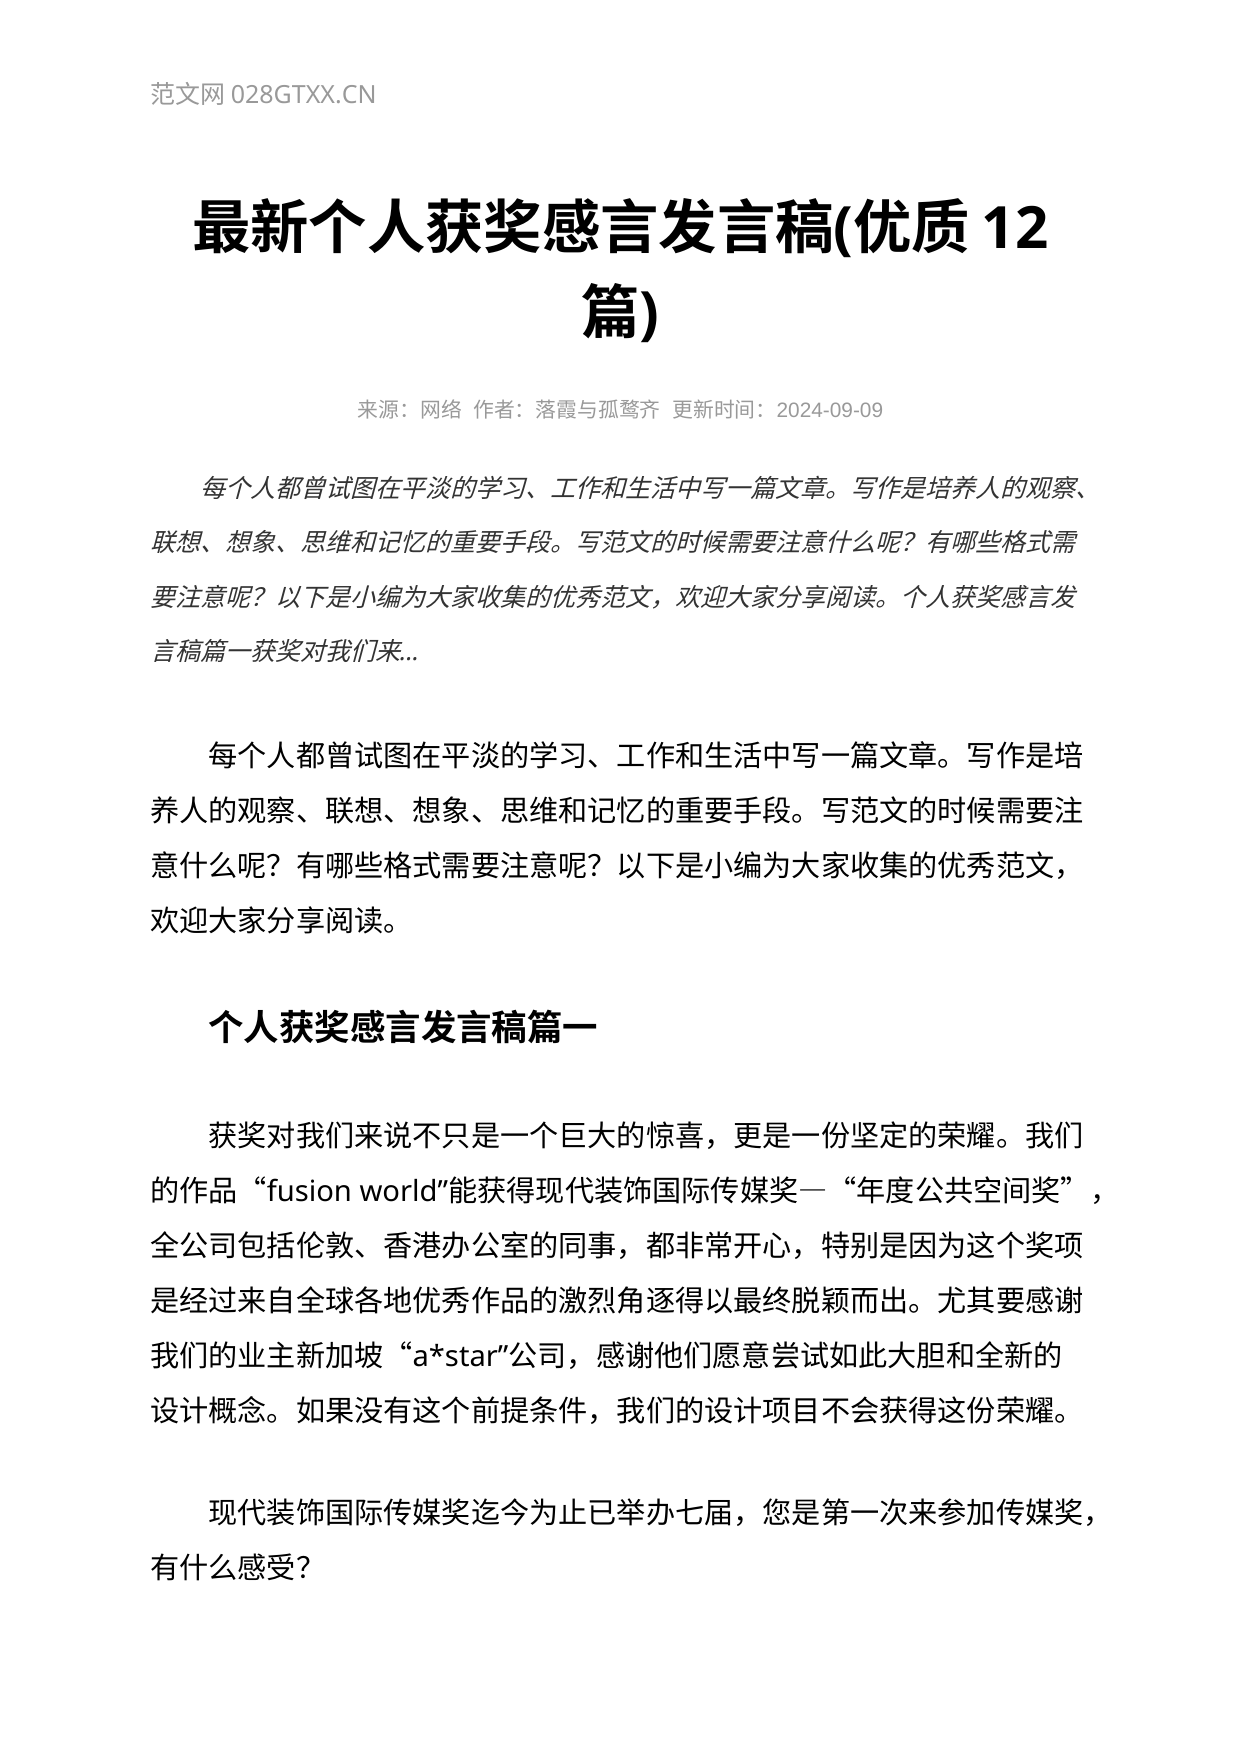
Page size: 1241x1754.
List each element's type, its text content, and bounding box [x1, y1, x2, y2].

text 现代装饰国际传媒奖迄今为止已举办七届，您是第一次来参加传媒奖，有什么感受？ [150, 1489, 1090, 1586]
text 获奖对我们来说不只是一个巨大的惊喜，更是一份坚定的荣耀。我们的作品“fusion world”能获得现代装饰国际传媒奖—“年度公共空间奖”，全公司包括伦敦、香港办公室的同事，都非常开心，特别是因为这个奖项是经过来自全球各地优秀作品的激烈角逐得以最终脱颖而出。尤其要感谢我们的业主新加坡“a*star”公司，感谢他们愿意尝试如此大胆和全新的设计概念。如果没有这个前提条件，我们的设计项目不会获得这份荣耀。 [150, 1113, 1090, 1430]
text 每个人都曾试图在平淡的学习、工作和生活中写一篇文章。写作是培养人的观察、联想、想象、思维和记忆的重要手段。写范文的时候需要注意什么呢？有哪些格式需要注意呢？以下是小编为大家收集的优秀范文，欢迎大家分享阅读。 [150, 733, 1090, 940]
text 来源：网络 作者：落霞与孤鹜齐 更新时间：2024-09-09 [150, 398, 1090, 422]
text 个人获奖感言发言稿篇一 [150, 999, 1090, 1051]
subtitle 最新个人获奖感言发言稿(优质12篇) [150, 181, 1090, 351]
text 每个人都曾试图在平淡的学习、工作和生活中写一篇文章。写作是培养人的观察、联想、想象、思维和记忆的重要手段。写范文的时候需要注意什么呢？有哪些格式需要注意呢？以下是小编为大家收集的优秀范文，欢迎大家分享阅读。个人获奖感言发言稿篇一获奖对我们来... [150, 468, 1090, 668]
